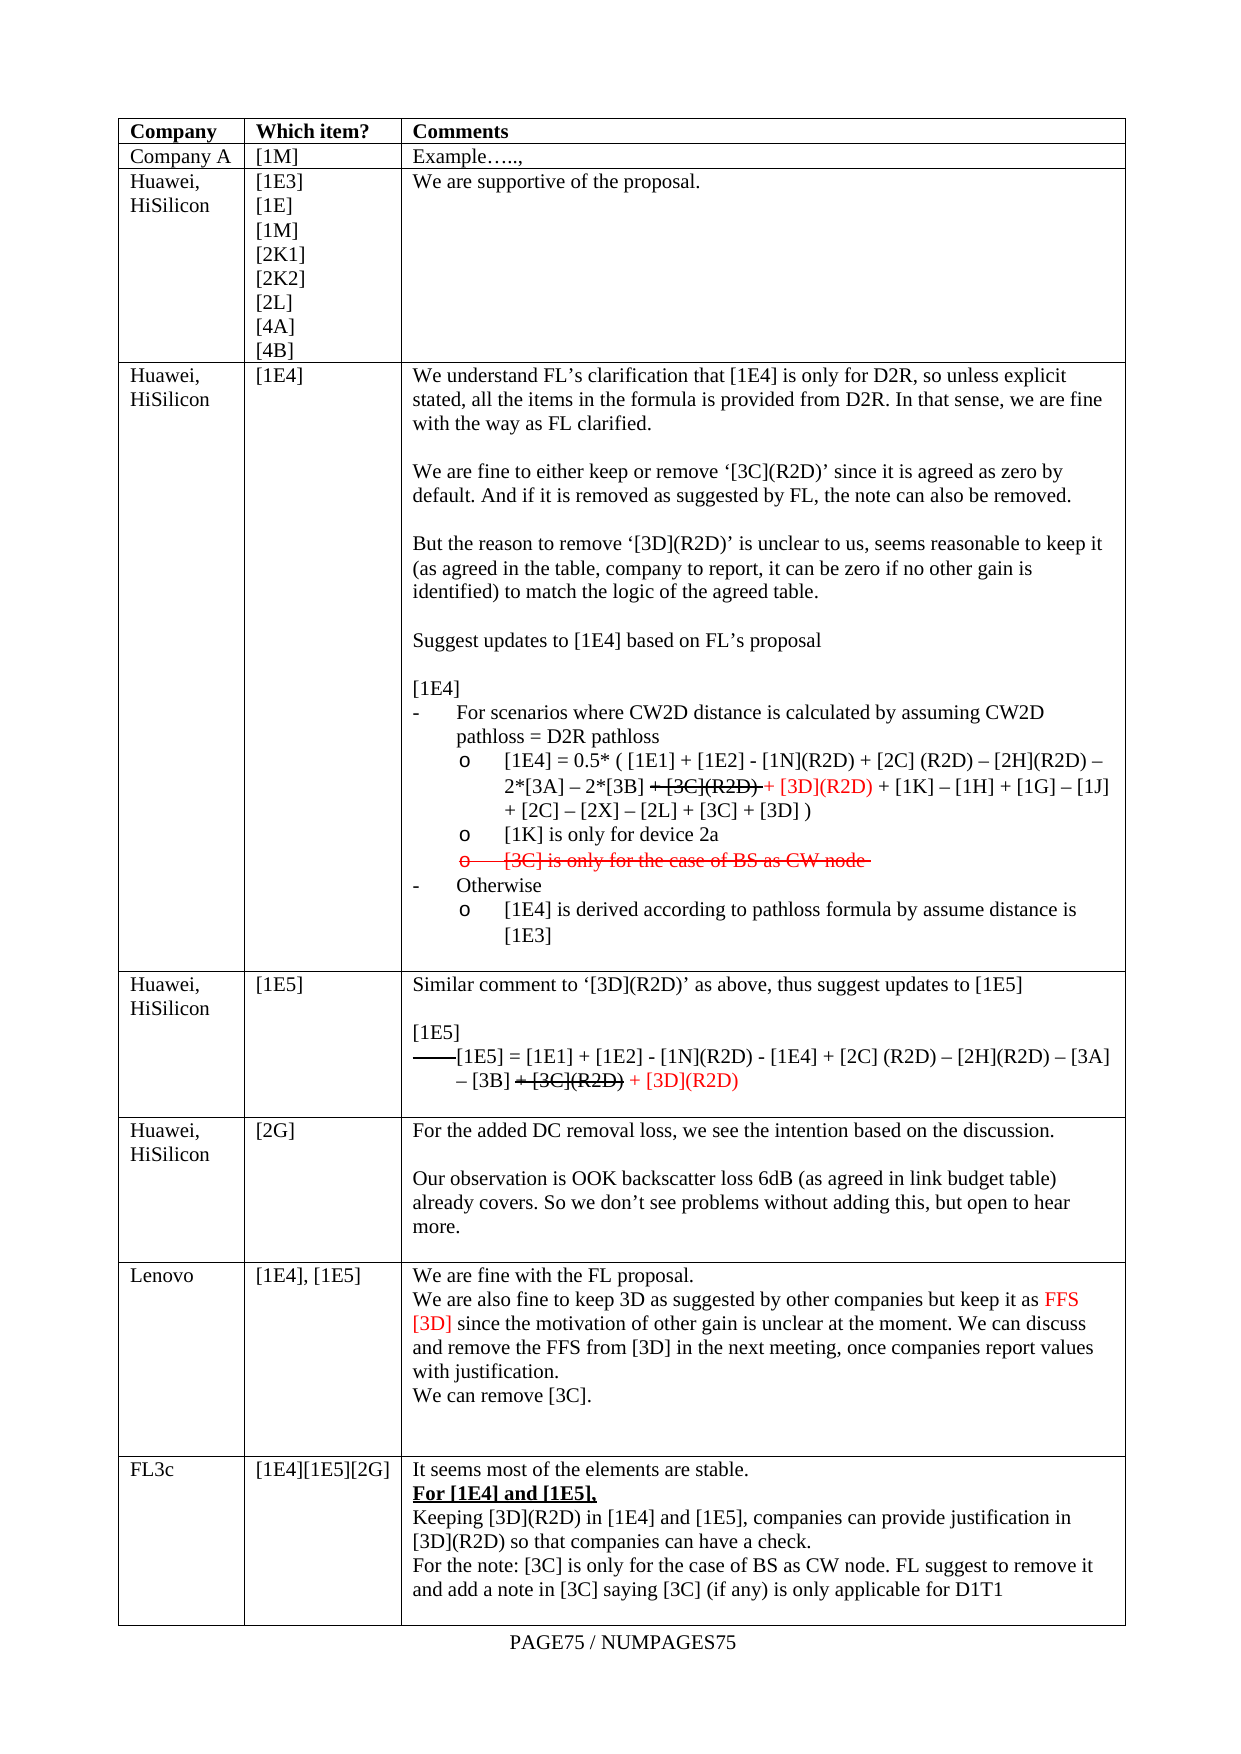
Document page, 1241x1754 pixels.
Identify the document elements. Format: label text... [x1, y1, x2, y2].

table_cell Similar comment to ‘[3D](R2D)’ as above, thus suggest updates to [1E5] [1E5] [1E5] = [1E1] + [1E2] - [1N](R2D) - [1E4] + [2C] (R2D) – [2H](R2D) – [3A] – [3B] + [3C](R2D) + [3D](R2D) [402, 972, 1125, 1117]
table_cell Example….., [402, 144, 1125, 168]
table_cell [1E3] [1E] [1M] [2K1] [2K2] [2L] [4A] [4B] [245, 169, 401, 362]
table_header Comments [402, 119, 1125, 143]
table_cell Company A [119, 144, 244, 168]
table_cell We understand FL’s clarification that [1E4] is only for D2R, so unless explicit stated, all the items in the formula is provided from D2R. In that sense, we are fine with the way as FL clarified. We are fine to either keep or remove ‘[3C](R2D)’ since it is agreed as zero by default. And if it is removed as suggested by FL, the note can also be removed. But the reason to remove ‘[3D](R2D)’ is unclear to us, seems reasonable to keep it (as agreed in the table, company to report, it can be zero if no other gain is identified) to match the logic of the agreed table. Suggest updates to [1E4] based on FL’s proposal [1E4] For scenarios where CW2D distance is calculated by assuming CW2D pathloss = D2R pathloss [1E4] = 0.5* ( [1E1] + [1E2] - [1N](R2D) + [2C] (R2D) – [2H](R2D) – 2*[3A] – 2*[3B] + [3C](R2D) + [3D](R2D) + [1K] – [1H] + [1G] – [1J] + [2C] – [2X] – [2L] + [3C] + [3D] ) [1K] is only for device 2a [3C] is only for the case of BS as CW node Otherwise [1E4] is derived according to pathloss formula by assume distance is [1E3] [402, 363, 1125, 971]
table_header Company [119, 119, 244, 143]
table_cell Lenovo [119, 1263, 244, 1456]
table_cell [2G] [245, 1118, 401, 1262]
table_cell We are supportive of the proposal. [402, 169, 1125, 362]
table_cell [1E4][1E5][2G] [245, 1457, 401, 1625]
table_cell Huawei, HiSilicon [119, 1118, 244, 1262]
table_cell [1M] [245, 144, 401, 168]
table_cell [1E5] [245, 972, 401, 1117]
table_cell Huawei, HiSilicon [119, 972, 244, 1117]
table_cell Huawei, HiSilicon [119, 363, 244, 971]
table_cell [1E4] [245, 363, 401, 971]
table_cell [402, 1457, 1125, 1625]
table_header Which item? [245, 119, 401, 143]
table_cell For the added DC removal loss, we see the intention based on the discussion. Our observation is OOK backscatter loss 6dB (as agreed in link budget table) already covers. So we don’t see problems without adding this, but open to hear more. [402, 1118, 1125, 1262]
table_cell Huawei, HiSilicon [119, 169, 244, 362]
table_cell We are fine with the FL proposal. We are also fine to keep 3D as suggested by other companies but keep it as FFS [3D] since the motivation of other gain is unclear at the moment. We can discuss and remove the FFS from [3D] in the next meeting, once companies report values with justification. We can remove [3C]. [402, 1263, 1125, 1456]
table_cell [1E4], [1E5] [245, 1263, 401, 1456]
table_cell FL3c [119, 1457, 244, 1625]
